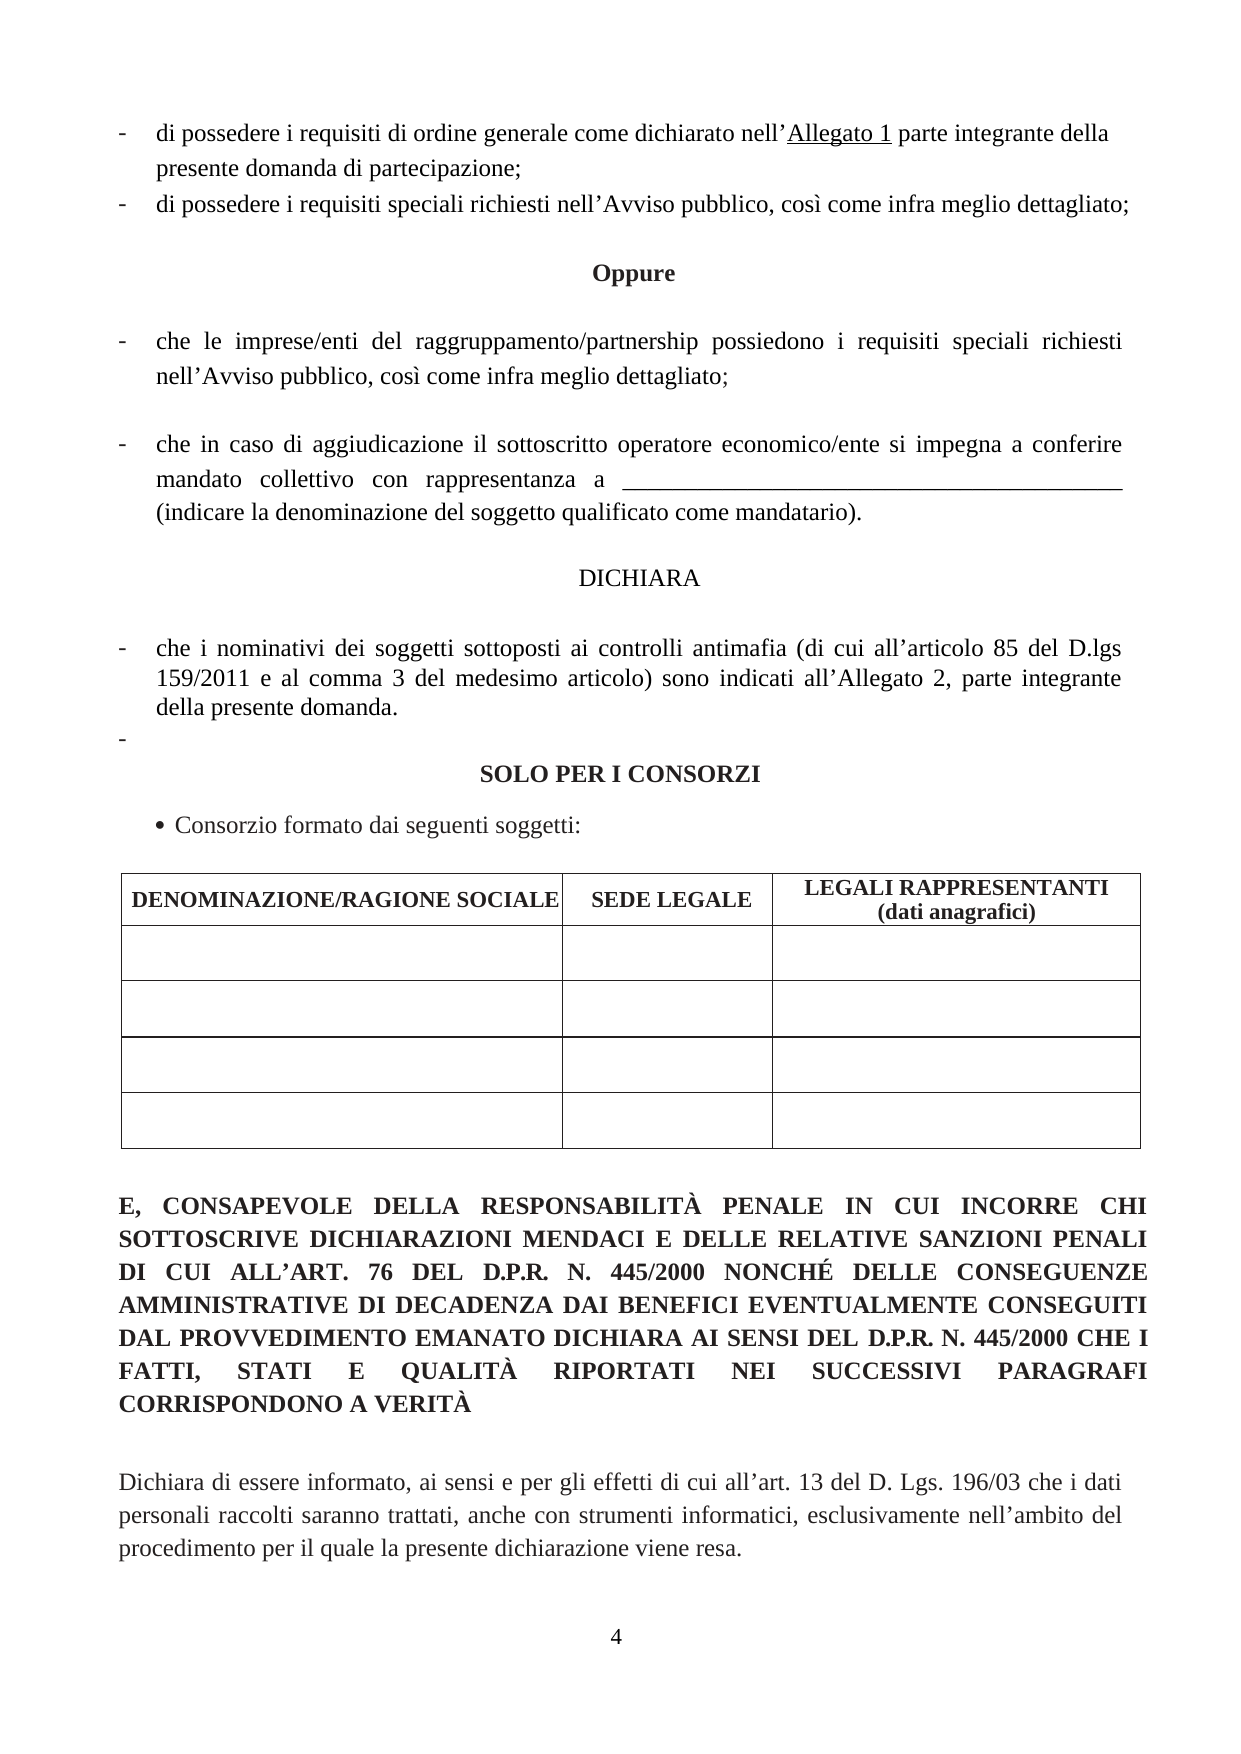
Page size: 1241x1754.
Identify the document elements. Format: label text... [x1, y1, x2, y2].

table_cell [563, 981, 772, 1036]
table_header DENOMINAZIONE/RAGIONE SOCIALE [122, 874, 562, 924]
table_cell [563, 1093, 772, 1148]
text Dichiara di essere informato, ai sensi e per gli effetti di cui all’art. 13 del D. Lgs. 196/03 che i dati personali raccolti saranno trattati, anche con strumenti informatici, esclusivamente nell’ambito del procedimento per il quale la presente dichiarazione viene resa. [118, 1467, 1123, 1562]
table_header LEGALI RAPPRESENTANTI (dati anagrafici) [773, 874, 1140, 924]
text E, CONSAPEVOLE DELLA RESPONSABILITÀ PENALE IN CUI INCORRE CHI SOTTOSCRIVE DICHIARAZIONI MENDACI E DELLE RELATIVE SANZIONI PENALI DI CUI ALL’ART. 76 DEL D.P.R. N. 445/2000 NONCHÉ DELLE CONSEGUENZE AMMINISTRATIVE DI DECADENZA DAI BENEFICI EVENTUALMENTE CONSEGUITI DAL PROVVEDIMENTO EMANATO DICHIARA AI SENSI DEL D.P.R. N. 445/2000 CHE I FATTI, STATI E QUALITÀ RIPORTATI NEI SUCCESSIVI PARAGRAFI CORRISPONDONO A VERITÀ [118, 1191, 1148, 1418]
list che le imprese/enti del raggruppamento/partnership possiedono i requisiti speciali richiesti nell’Avviso pubblico, così come infra meglio dettagliato; [118, 323, 1123, 390]
list Consorzio formato dai seguenti soggetti: [156, 810, 1126, 839]
table_cell [122, 926, 562, 980]
table_cell [563, 926, 772, 980]
list che in caso di aggiudicazione il sottoscritto operatore economico/ente si impegna a conferire mandato collettivo con rappresentanza a ________________________________________ (indicare la denominazione del soggetto qualificato come mandatario). [118, 426, 1123, 526]
text DICHIARA [156, 563, 1123, 592]
table_cell [773, 981, 1140, 1036]
text SOLO PER I CONSORZI [92, 759, 1148, 788]
table_cell [773, 1038, 1140, 1092]
table_header SEDE LEGALE [563, 874, 772, 924]
table_cell [773, 926, 1140, 980]
table_cell [122, 1093, 562, 1148]
table_cell [773, 1093, 1140, 1148]
subtitle Oppure [118, 258, 1148, 287]
list che i nominativi dei soggetti sottoposti ai controlli antimafia (di cui all’articolo 85 del D.lgs 159/2011 e al comma 3 del medesimo articolo) sono indicati all’Allegato 2, parte integrante della presente domanda. [118, 629, 1123, 721]
table_cell [122, 1038, 562, 1092]
list di possedere i requisiti di ordine generale come dichiarato nell’Allegato 1 parte integrante della presente domanda di partecipazione; [118, 114, 1148, 182]
table_cell [122, 981, 562, 1036]
table_cell [563, 1038, 772, 1092]
list di possedere i requisiti speciali richiesti nell’Avviso pubblico, così come infra meglio dettagliato; [118, 186, 1148, 220]
